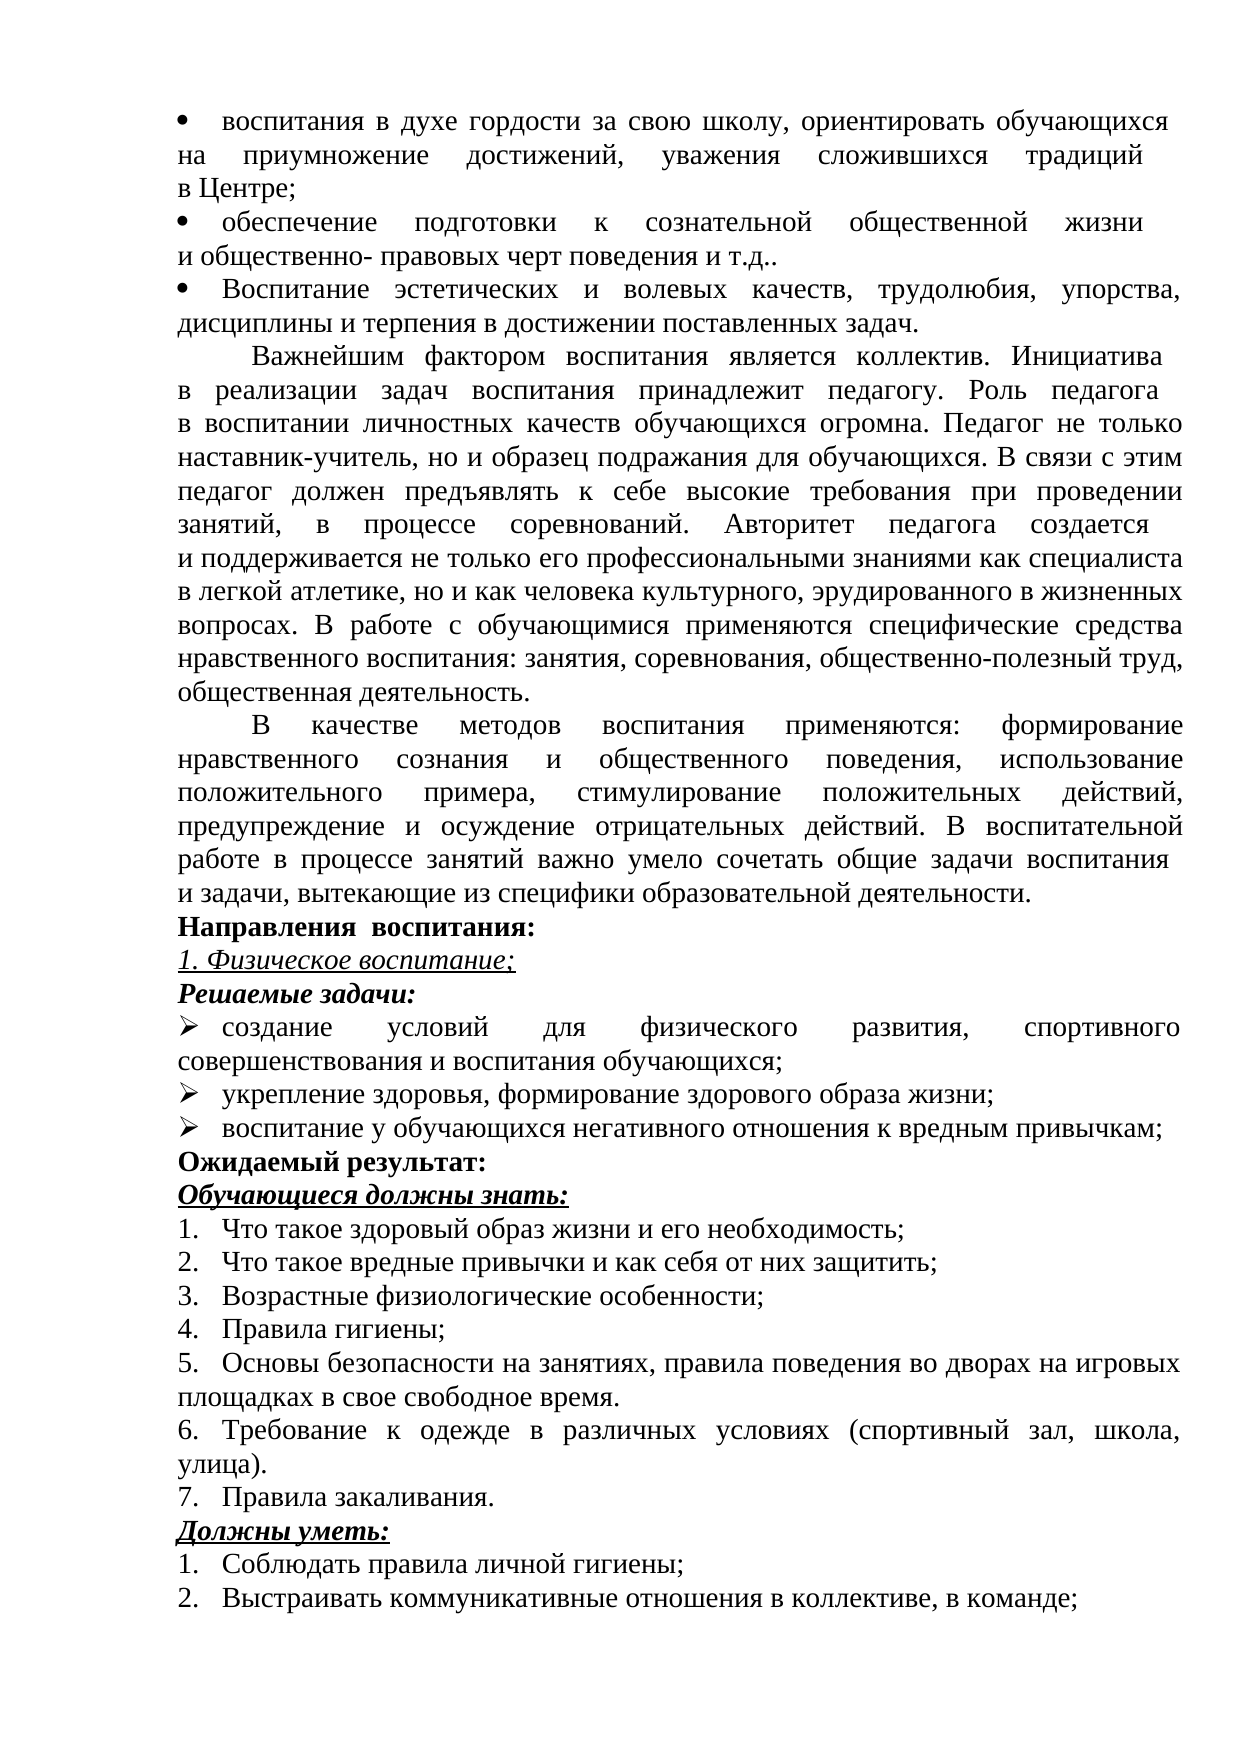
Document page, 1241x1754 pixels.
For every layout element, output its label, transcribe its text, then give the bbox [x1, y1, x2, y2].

list Воспитание эстетических и волевых качеств, трудолюбия, упорства, дисциплины и терпения в достижении поставленных задач. [177, 271, 1181, 338]
list Основы безопасности на занятиях, правила поведения во дворах на игровых площадках в свое свободное время. [177, 1345, 1181, 1412]
text Ожидаемый результат: [177, 1144, 1181, 1177]
list укрепление здоровья, формирование здорового образа жизни; [177, 1077, 1181, 1110]
text 1. Физическое воспитание; [177, 942, 1181, 976]
list Соблюдать правила личной гигиены; [177, 1546, 1181, 1580]
text Должны уметь: [177, 1513, 1181, 1546]
list воспитания в духе гордости за свою школу, ориентировать обучающихся на приумножение достижений, уважения сложившихся традиций в Центре; [177, 103, 1181, 204]
list Правила закаливания. [177, 1479, 1181, 1513]
text В качестве методов воспитания применяются: формирование нравственного сознания и общественного поведения, использование положительного примера, стимулирование положительных действий, предупреждение и осуждение отрицательных действий. В воспитательной работе в процессе занятий важно умело сочетать общие задачи воспитания и задачи, вытекающие из специфики образовательной деятельности. [177, 707, 1184, 909]
text Решаемые задачи: [177, 976, 1181, 1009]
list Возрастные физиологические особенности; [177, 1278, 1181, 1312]
text Важнейшим фактором воспитания является коллектив. Инициатива в реализации задач воспитания принадлежит педагогу. Роль педагога в воспитании личностных качеств обучающихся огромна. Педагог не только наставник-учитель, но и образец подражания для обучающихся. В связи с этим педагог должен предъявлять к себе высокие требования при проведении занятий, в процессе соревнований. Авторитет педагога создается и поддерживается не только его профессиональными знаниями как специалиста в легкой атлетике, но и как человека культурного, эрудированного в жизненных вопросах. В работе с обучающимися применяются специфические средства нравственного воспитания: занятия, соревнования, общественно-полезный труд, общественная деятельность. [177, 338, 1184, 707]
text Обучающиеся должны знать: [177, 1177, 1181, 1211]
list Требование к одежде в различных условиях (спортивный зал, школа, улица). [177, 1412, 1181, 1479]
text Направления воспитания: [177, 909, 1181, 942]
list обеспечение подготовки к сознательной общественной жизни и общественно- правовых черт поведения и т.д.. [177, 204, 1181, 271]
list создание условий для физического развития, спортивного совершенствования и воспитания обучающихся; [177, 1009, 1181, 1077]
list воспитание у обучающихся негативного отношения к вредным привычкам; [177, 1110, 1181, 1144]
list Правила гигиены; [177, 1312, 1181, 1345]
list Выстраивать коммуникативные отношения в коллективе, в команде; [177, 1580, 1181, 1613]
list Что такое вредные привычки и как себя от них защитить; [177, 1244, 1181, 1278]
list Что такое здоровый образ жизни и его необходимость; [177, 1211, 1181, 1244]
